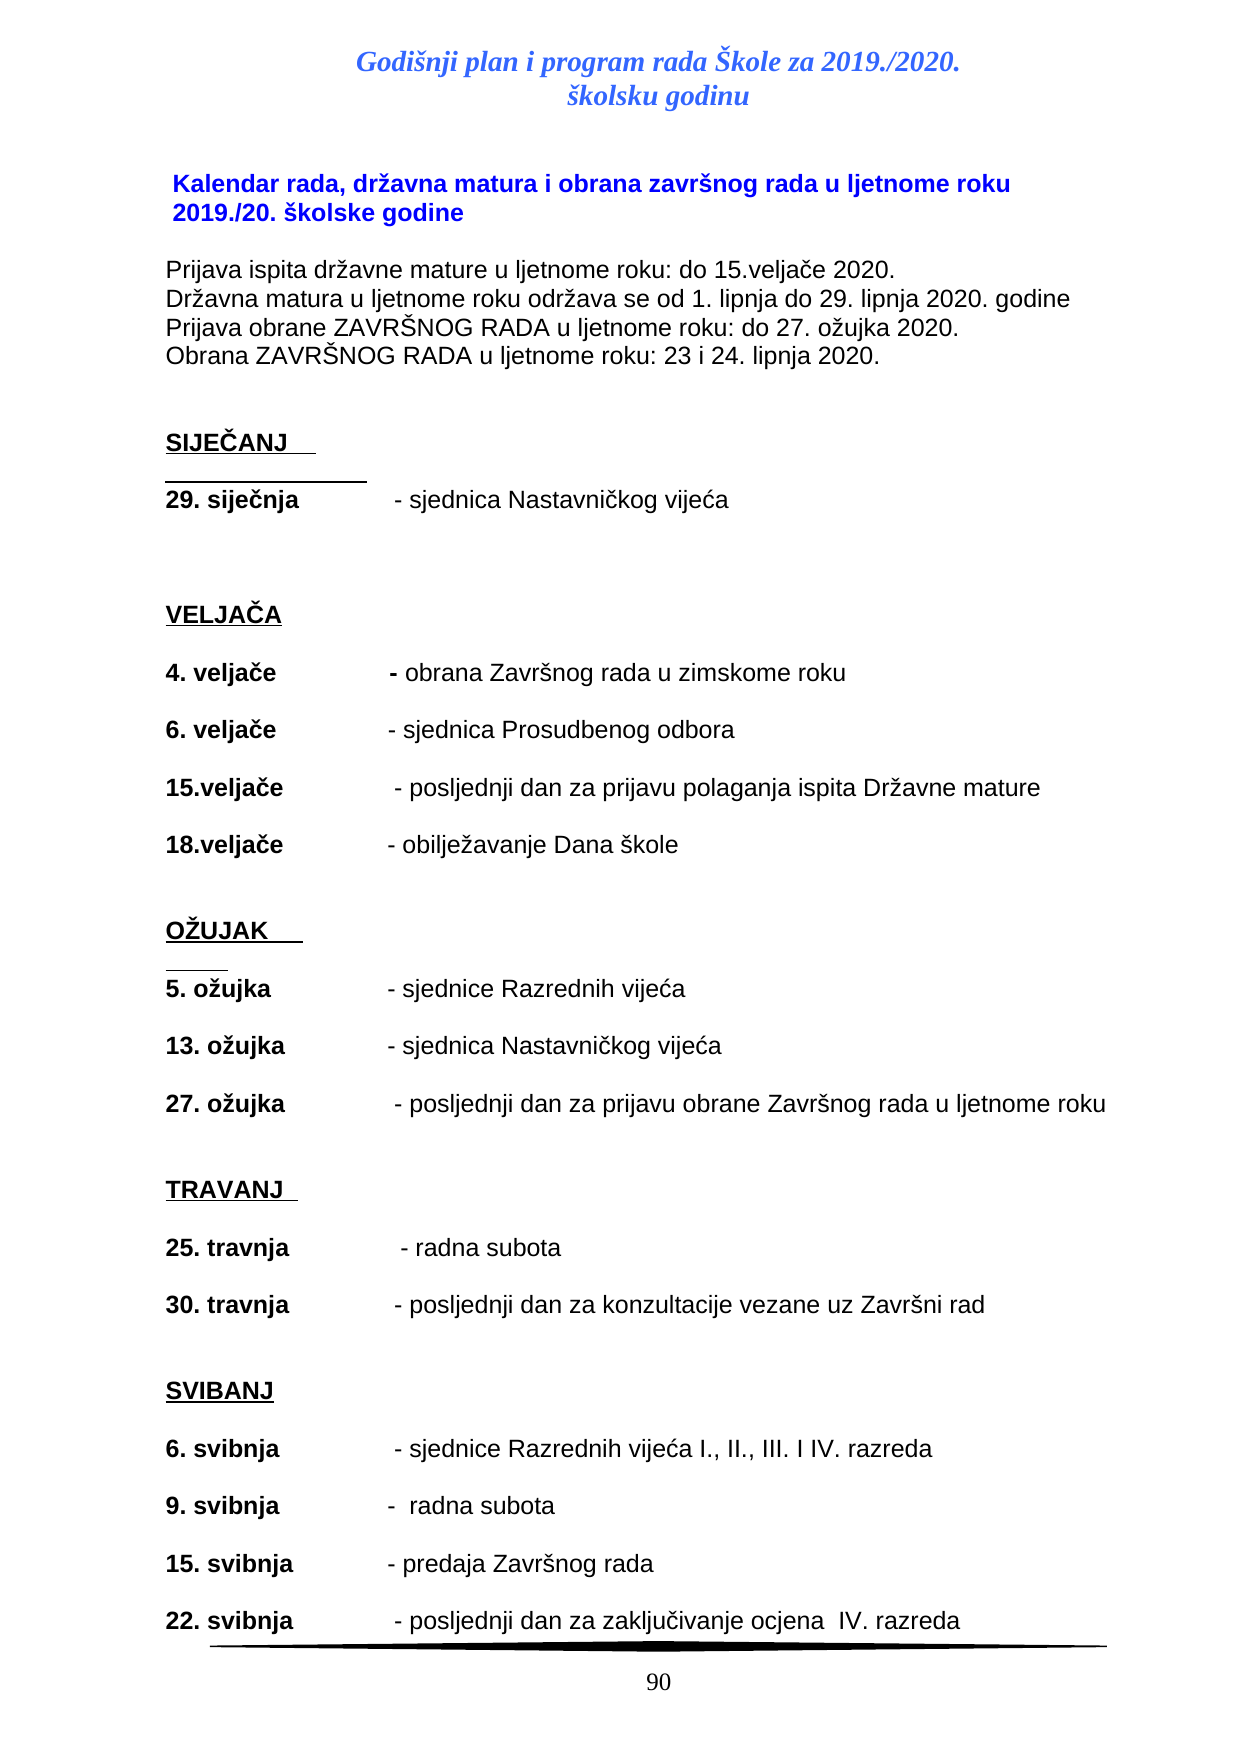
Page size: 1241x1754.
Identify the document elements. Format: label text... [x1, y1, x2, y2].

text Kalendar rada, državna matura i obrana završnog rada u ljetnome roku [165, 169, 1238, 198]
text 29. siječnja - sjednica Nastavničkog vijeća [165, 485, 1238, 514]
text Prijava ispita državne mature u ljetnome roku: do 15.veljače 2020. [165, 255, 1238, 284]
text 2019./20. školske godine [165, 198, 1238, 226]
text VELJAČA [165, 600, 1238, 629]
text 9. svibnja - radna subota [165, 1491, 1238, 1520]
text 15.veljače - posljednji dan za prijavu polaganja ispita Državne mature [165, 773, 1238, 801]
text 5. ožujka - sjednice Razrednih vijeća [165, 974, 1238, 1003]
text 15. svibnja - predaja Završnog rada [165, 1549, 1238, 1578]
text SIJEČANJ [165, 428, 1238, 456]
text 6. veljače - sjednica Prosudbenog odbora [165, 715, 1238, 773]
text Prijava obrane ZAVRŠNOG RADA u ljetnome roku: do 27. ožujka 2020. [165, 313, 1238, 341]
text SVIBANJ [165, 1376, 1238, 1405]
text TRAVANJ [165, 1175, 1238, 1204]
text Državna matura u ljetnome roku održava se od 1. lipnja do 29. lipnja 2020. godine [165, 284, 1238, 313]
text 30. travnja - posljednji dan za konzultacije vezane uz Završni rad [165, 1290, 1238, 1319]
text 18.veljače - obilježavanje Dana škole [165, 830, 1238, 859]
text 27. ožujka - posljednji dan za prijavu obrane Završnog rada u ljetnome roku [165, 1089, 1238, 1118]
text OŽUJAK [165, 916, 1238, 945]
text 22. svibnja - posljednji dan za zaključivanje ocjena IV. razreda [165, 1606, 1238, 1635]
text 6. svibnja - sjednice Razrednih vijeća I., II., III. I IV. razreda [165, 1434, 1238, 1463]
text 4. veljače - obrana Završnog rada u zimskome roku [165, 658, 1238, 686]
text 25. travnja - radna subota [165, 1233, 1238, 1261]
text Obrana ZAVRŠNOG RADA u ljetnome roku: 23 i 24. lipnja 2020. [165, 341, 1238, 370]
text 13. ožujka - sjednica Nastavničkog vijeća [165, 1031, 1238, 1060]
